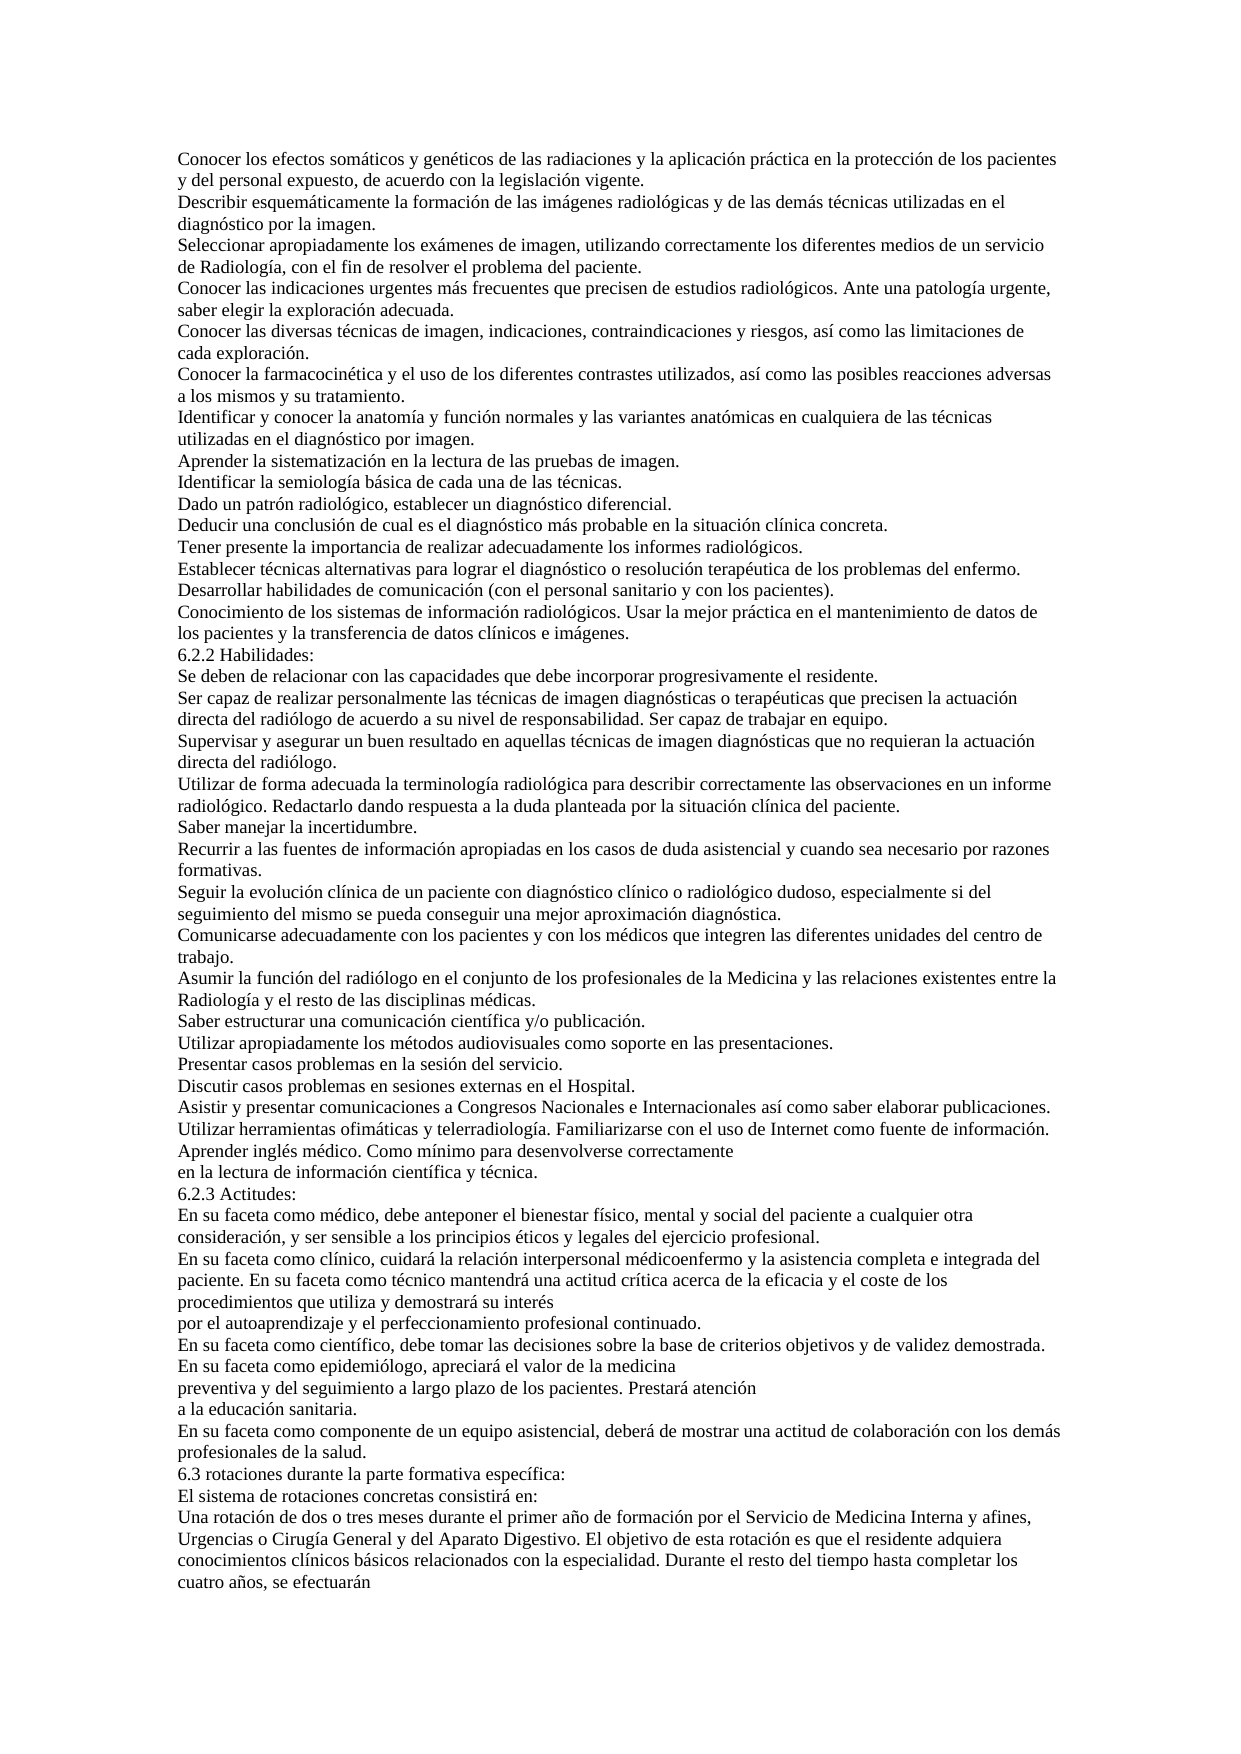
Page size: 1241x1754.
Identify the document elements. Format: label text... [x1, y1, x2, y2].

text Asumir la función del radiólogo en el conjunto de los profesionales de la Medicina y las relaciones existentes entre la Radiología y el resto de las disciplinas médicas. [177, 967, 1063, 1010]
text Dado un patrón radiológico, establecer un diagnóstico diferencial. [177, 493, 1063, 514]
text Saber estructurar una comunicación científica y/o publicación. [177, 1010, 1063, 1032]
text Supervisar y asegurar un buen resultado en aquellas técnicas de imagen diagnósticas que no requieran la actuación directa del radiólogo. [177, 730, 1063, 773]
text Establecer técnicas alternativas para lograr el diagnóstico o resolución terapéutica de los problemas del enfermo. [177, 557, 1063, 579]
text por el autoaprendizaje y el perfeccionamiento profesional continuado. [177, 1312, 1063, 1334]
text Aprender la sistematización en la lectura de las pruebas de imagen. [177, 449, 1063, 471]
text En su faceta como epidemiólogo, apreciará el valor de la medicina [177, 1355, 1063, 1377]
text Ser capaz de realizar personalmente las técnicas de imagen diagnósticas o terapéuticas que precisen la actuación directa del radiólogo de acuerdo a su nivel de responsabilidad. Ser capaz de trabajar en equipo. [177, 687, 1063, 730]
text En su faceta como clínico, cuidará la relación interpersonal médicoenfermo y la asistencia completa e integrada del paciente. En su faceta como técnico mantendrá una actitud crítica acerca de la eficacia y el coste de los procedimientos que utiliza y demostrará su interés [177, 1247, 1063, 1312]
text Utilizar apropiadamente los métodos audiovisuales como soporte en las presentaciones. [177, 1032, 1063, 1053]
text Conocer los efectos somáticos y genéticos de las radiaciones y la aplicación práctica en la protección de los pacientes y del personal expuesto, de acuerdo con la legislación vigente. [177, 148, 1063, 191]
text En su faceta como científico, debe tomar las decisiones sobre la base de criterios objetivos y de validez demostrada. [177, 1334, 1063, 1355]
text Conocer las indicaciones urgentes más frecuentes que precisen de estudios radiológicos. Ante una patología urgente, saber elegir la exploración adecuada. [177, 277, 1063, 320]
text en la lectura de información científica y técnica. [177, 1161, 1063, 1183]
text Conocimiento de los sistemas de información radiológicos. Usar la mejor práctica en el mantenimiento de datos de los pacientes y la transferencia de datos clínicos e imágenes. [177, 601, 1063, 644]
text Conocer las diversas técnicas de imagen, indicaciones, contraindicaciones y riesgos, así como las limitaciones de cada exploración. [177, 320, 1063, 363]
text 6.3 rotaciones durante la parte formativa específica: [177, 1463, 1063, 1484]
text Asistir y presentar comunicaciones a Congresos Nacionales e Internacionales así como saber elaborar publicaciones. [177, 1096, 1063, 1118]
text preventiva y del seguimiento a largo plazo de los pacientes. Prestará atención [177, 1377, 1063, 1398]
text 6.2.2 Habilidades: [177, 644, 1063, 665]
text Seleccionar apropiadamente los exámenes de imagen, utilizando correctamente los diferentes medios de un servicio de Radiología, con el fin de resolver el problema del paciente. [177, 234, 1063, 277]
text El sistema de rotaciones concretas consistirá en: [177, 1484, 1063, 1506]
text Describir esquemáticamente la formación de las imágenes radiológicas y de las demás técnicas utilizadas en el diagnóstico por la imagen. [177, 191, 1063, 234]
text Desarrollar habilidades de comunicación (con el personal sanitario y con los pacientes). [177, 579, 1063, 601]
text 6.2.3 Actitudes: [177, 1183, 1063, 1204]
text En su faceta como componente de un equipo asistencial, deberá de mostrar una actitud de colaboración con los demás profesionales de la salud. [177, 1420, 1063, 1463]
text Utilizar de forma adecuada la terminología radiológica para describir correctamente las observaciones en un informe radiológico. Redactarlo dando respuesta a la duda planteada por la situación clínica del paciente. [177, 773, 1063, 816]
text Recurrir a las fuentes de información apropiadas en los casos de duda asistencial y cuando sea necesario por razones formativas. [177, 838, 1063, 881]
text Comunicarse adecuadamente con los pacientes y con los médicos que integren las diferentes unidades del centro de trabajo. [177, 924, 1063, 967]
text En su faceta como médico, debe anteponer el bienestar físico, mental y social del paciente a cualquier otra consideración, y ser sensible a los principios éticos y legales del ejercicio profesional. [177, 1204, 1063, 1247]
text Seguir la evolución clínica de un paciente con diagnóstico clínico o radiológico dudoso, especialmente si del seguimiento del mismo se pueda conseguir una mejor aproximación diagnóstica. [177, 881, 1063, 924]
text Deducir una conclusión de cual es el diagnóstico más probable en la situación clínica concreta. [177, 514, 1063, 536]
text Saber manejar la incertidumbre. [177, 816, 1063, 838]
text Utilizar herramientas ofimáticas y telerradiología. Familiarizarse con el uso de Internet como fuente de información. [177, 1118, 1063, 1139]
text Discutir casos problemas en sesiones externas en el Hospital. [177, 1075, 1063, 1096]
text Se deben de relacionar con las capacidades que debe incorporar progresivamente el residente. [177, 665, 1063, 687]
text Identificar la semiología básica de cada una de las técnicas. [177, 471, 1063, 493]
text a la educación sanitaria. [177, 1398, 1063, 1420]
text Conocer la farmacocinética y el uso de los diferentes contrastes utilizados, así como las posibles reacciones adversas a los mismos y su tratamiento. [177, 363, 1063, 406]
text Tener presente la importancia de realizar adecuadamente los informes radiológicos. [177, 536, 1063, 557]
text Identificar y conocer la anatomía y función normales y las variantes anatómicas en cualquiera de las técnicas utilizadas en el diagnóstico por imagen. [177, 406, 1063, 449]
text Presentar casos problemas en la sesión del servicio. [177, 1053, 1063, 1075]
text Aprender inglés médico. Como mínimo para desenvolverse correctamente [177, 1139, 1063, 1161]
text Una rotación de dos o tres meses durante el primer año de formación por el Servicio de Medicina Interna y afines, Urgencias o Cirugía General y del Aparato Digestivo. El objetivo de esta rotación es que el residente adquiera conocimientos clínicos básicos relacionados con la especialidad. Durante el resto del tiempo hasta completar los cuatro años, se efectuarán [177, 1506, 1063, 1592]
